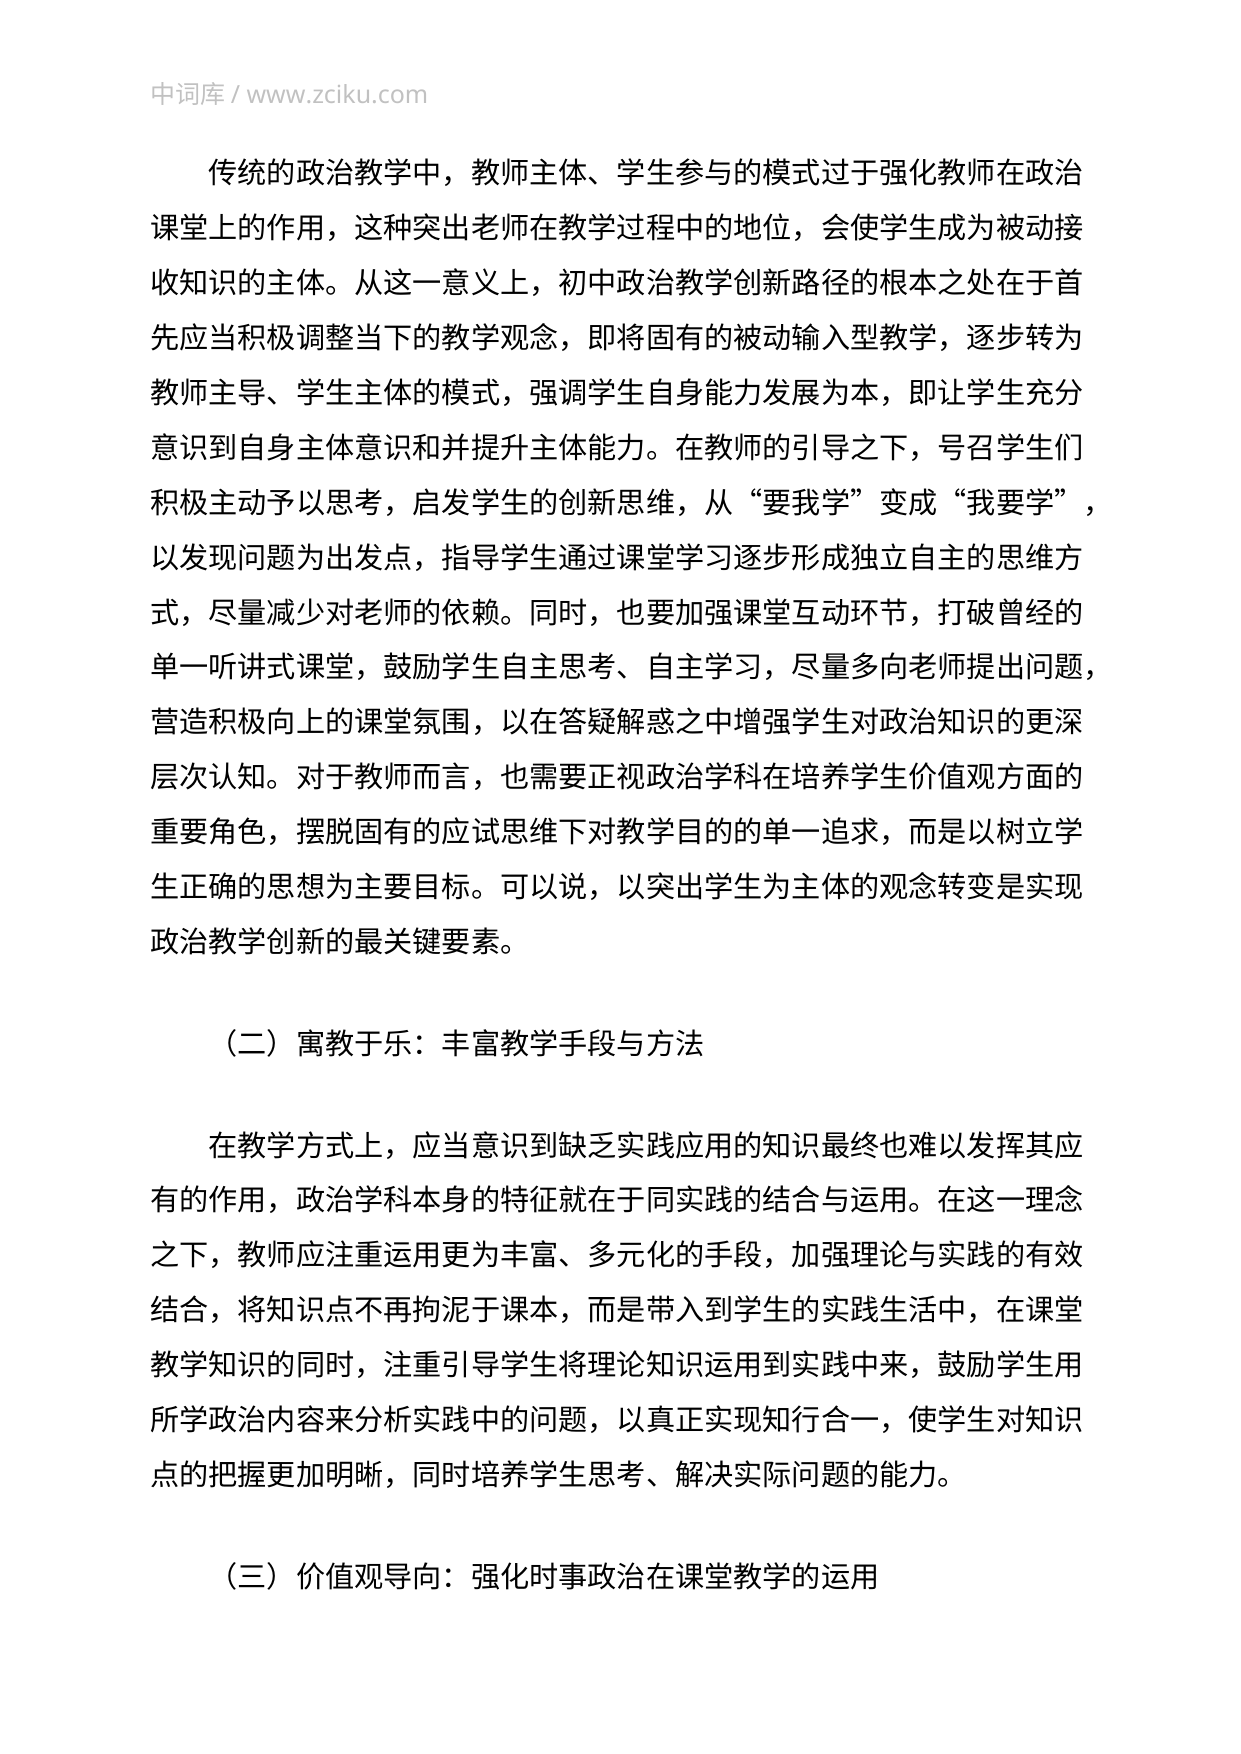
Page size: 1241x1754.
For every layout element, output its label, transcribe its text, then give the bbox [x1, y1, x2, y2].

text （三）价值观导向：强化时事政治在课堂教学的运用 [150, 1553, 1090, 1596]
text 在教学方式上，应当意识到缺乏实践应用的知识最终也难以发挥其应有的作用，政治学科本身的特征就在于同实践的结合与运用。在这一理念之下，教师应注重运用更为丰富、多元化的手段，加强理论与实践的有效结合，将知识点不再拘泥于课本，而是带入到学生的实践生活中，在课堂教学知识的同时，注重引导学生将理论知识运用到实践中来，鼓励学生用所学政治内容来分析实践中的问题，以真正实现知行合一，使学生对知识点的把握更加明晰，同时培养学生思考、解决实际问题的能力。 [150, 1122, 1090, 1494]
text （二）寓教于乐：丰富教学手段与方法 [150, 1020, 1090, 1063]
text 传统的政治教学中，教师主体、学生参与的模式过于强化教师在政治课堂上的作用，这种突出老师在教学过程中的地位，会使学生成为被动接收知识的主体。从这一意义上，初中政治教学创新路径的根本之处在于首先应当积极调整当下的教学观念，即将固有的被动输入型教学，逐步转为教师主导、学生主体的模式，强调学生自身能力发展为本，即让学生充分意识到自身主体意识和并提升主体能力。在教师的引导之下，号召学生们积极主动予以思考，启发学生的创新思维，从“要我学”变成“我要学”，以发现问题为出发点，指导学生通过课堂学习逐步形成独立自主的思维方式，尽量减少对老师的依赖。同时，也要加强课堂互动环节，打破曾经的单一听讲式课堂，鼓励学生自主思考、自主学习，尽量多向老师提出问题，营造积极向上的课堂氛围，以在答疑解惑之中增强学生对政治知识的更深层次认知。对于教师而言，也需要正视政治学科在培养学生价值观方面的重要角色，摆脱固有的应试思维下对教学目的的单一追求，而是以树立学生正确的思想为主要目标。可以说，以突出学生为主体的观念转变是实现政治教学创新的最关键要素。 [150, 150, 1090, 961]
